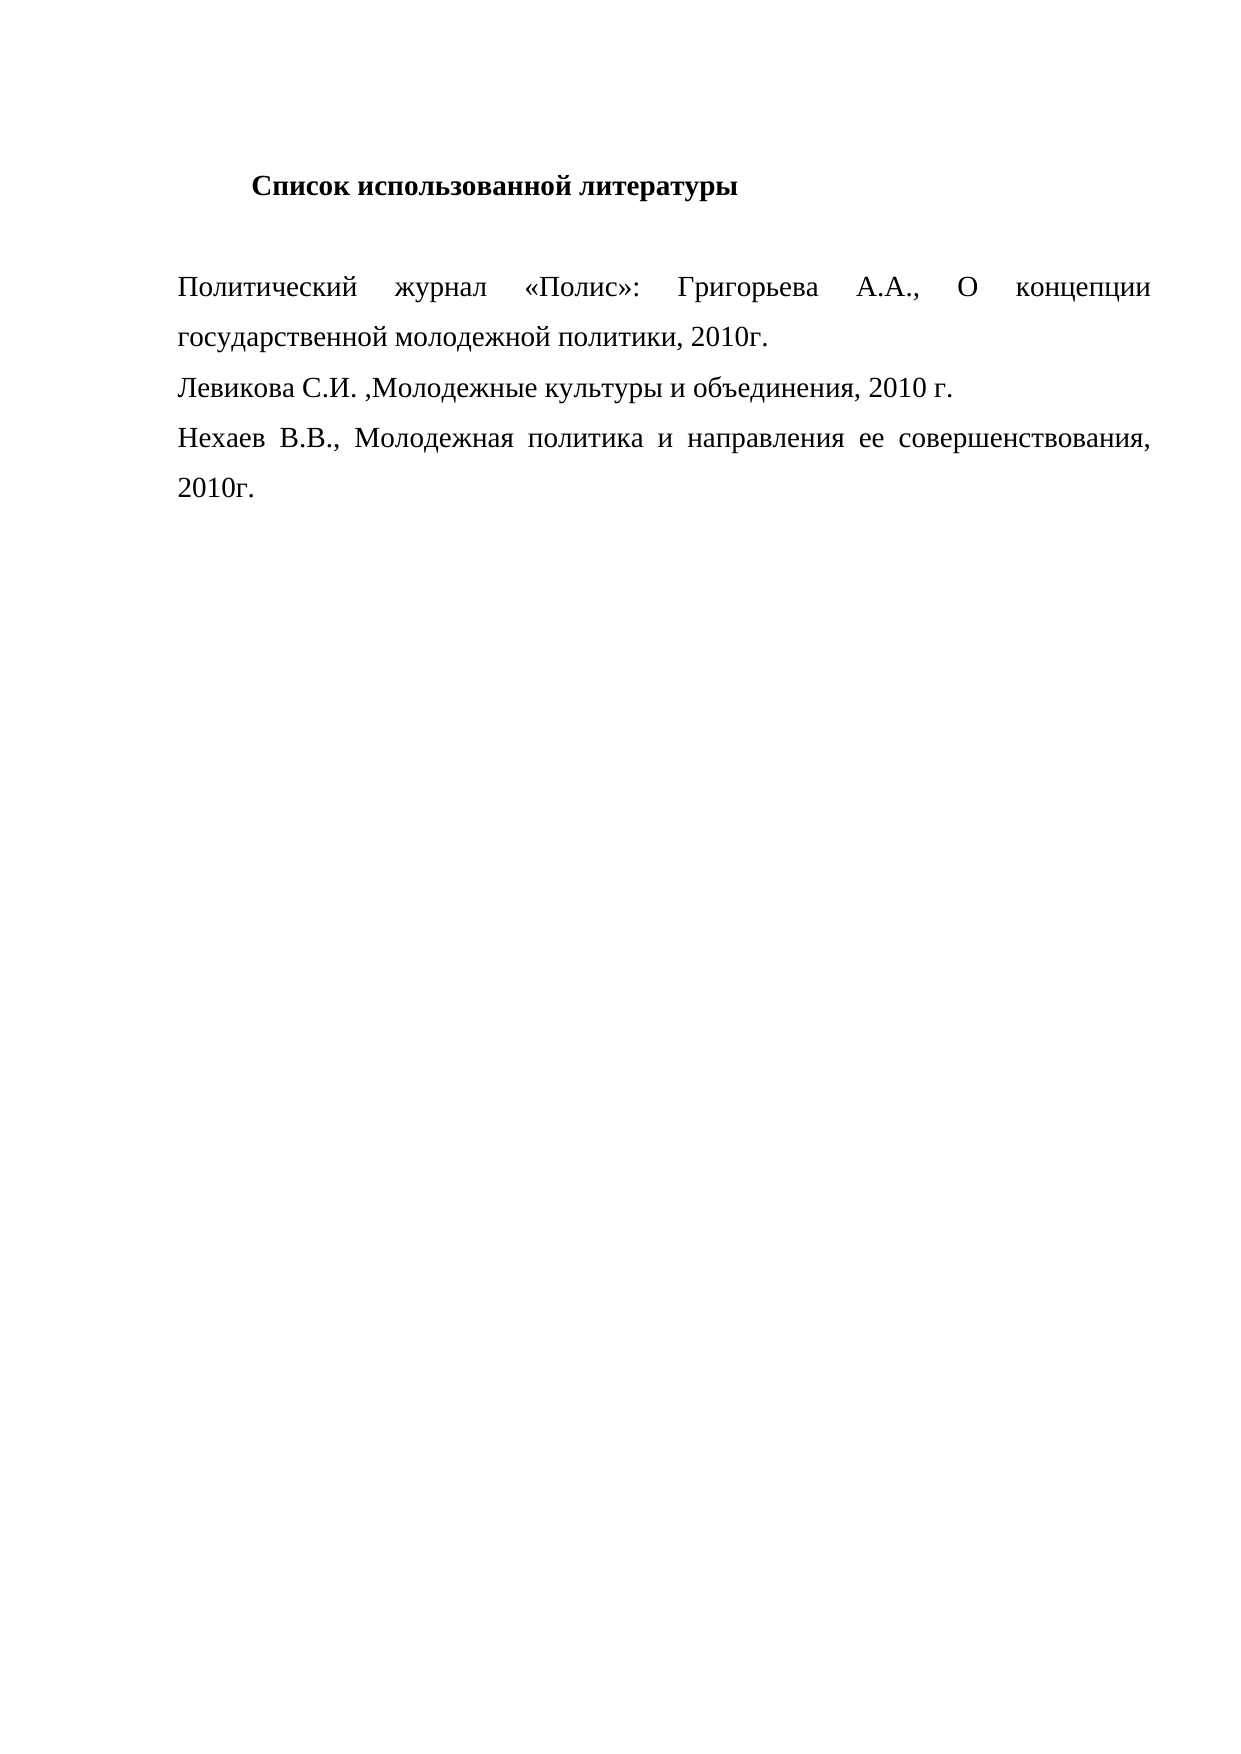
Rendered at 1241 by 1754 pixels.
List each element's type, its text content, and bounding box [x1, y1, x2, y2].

text Политический журнал «Полис»: Григорьева А.А., О концепции государственной молодежной политики, 2010г. [177, 269, 1152, 353]
text Нехаев В.В., Молодежная политика и направления ее совершенствования, 2010г. [177, 420, 1152, 504]
text Левикова С.И. ,Молодежные культуры и объединения, 2010 г. [177, 370, 1152, 403]
text Список использованной литературы [177, 168, 1152, 202]
